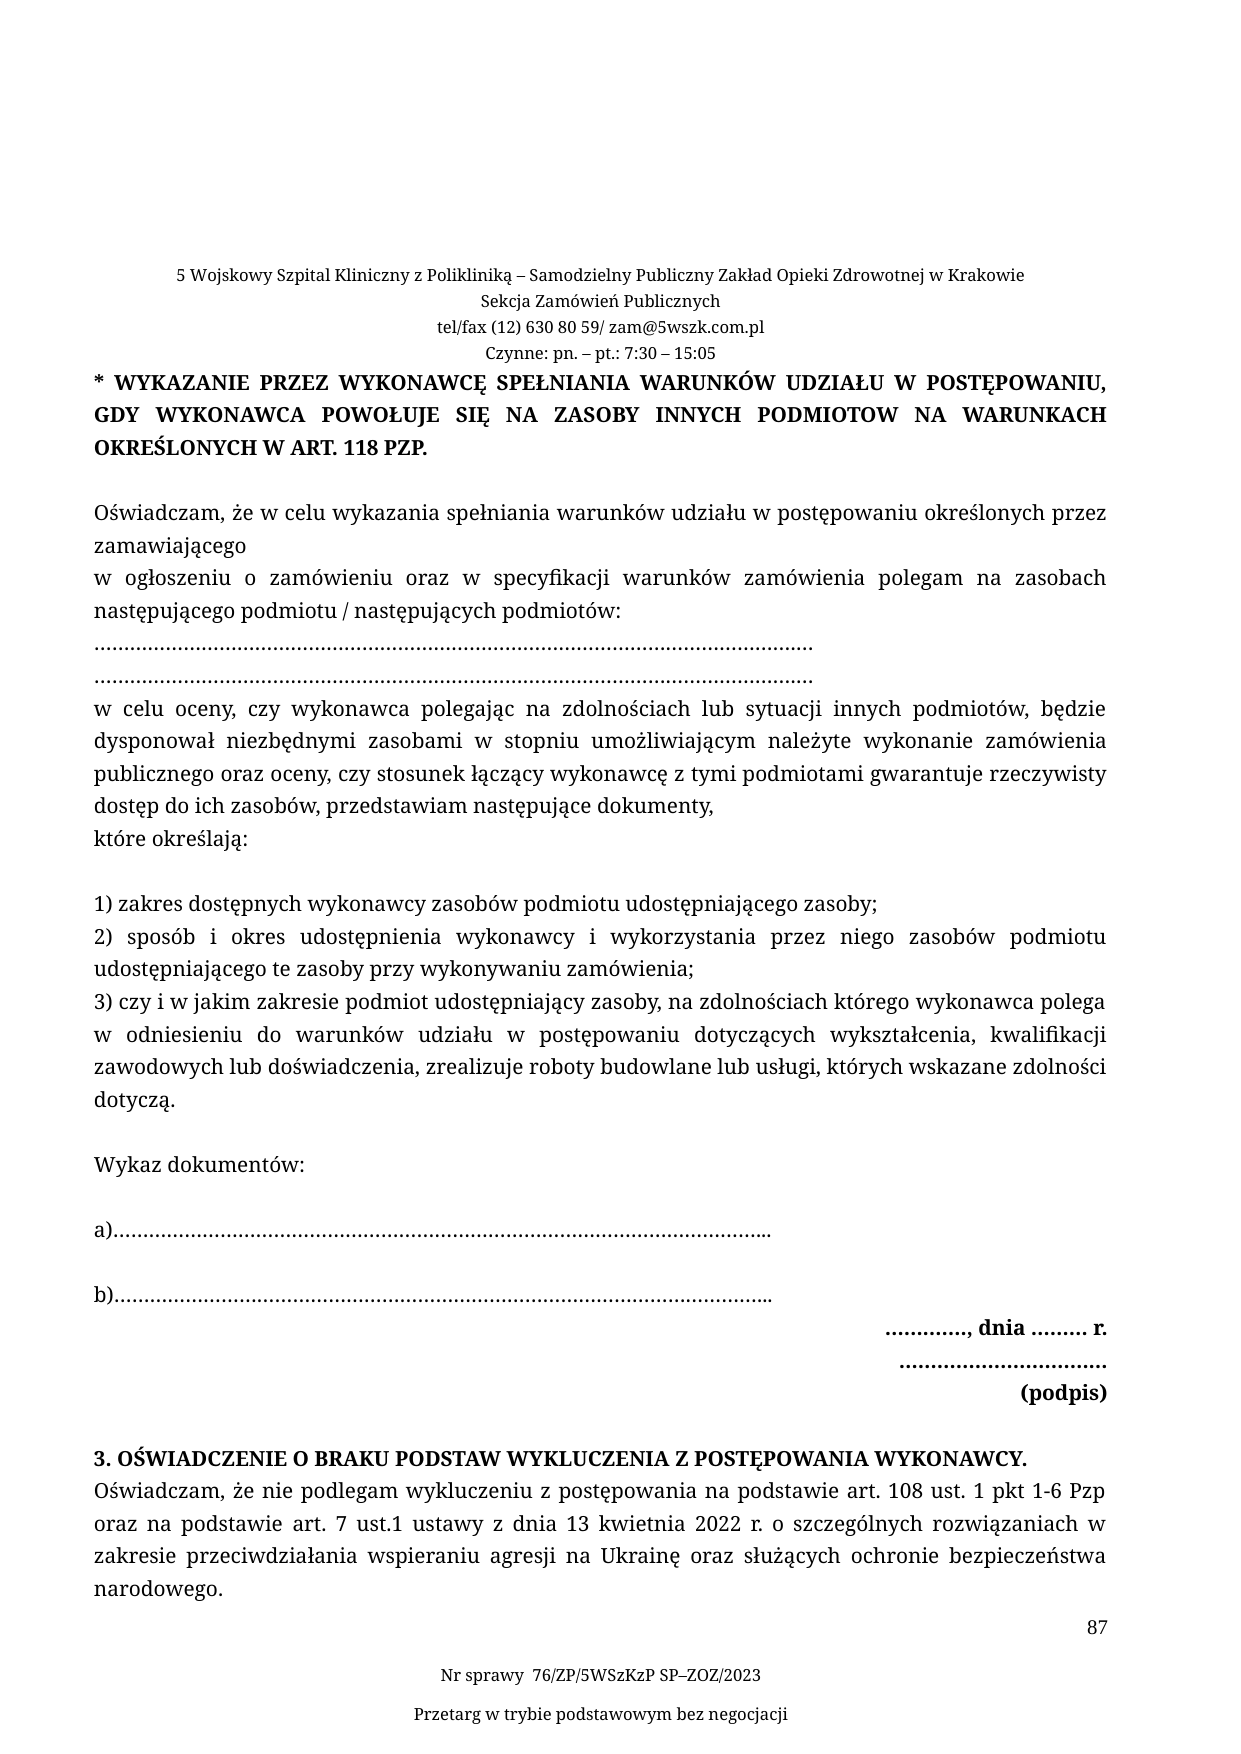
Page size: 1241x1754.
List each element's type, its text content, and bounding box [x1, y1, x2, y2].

text 3) czy i w jakim zakresie podmiot udostępniający zasoby, na zdolnościach którego wykonawca polega w odniesieniu do warunków udziału w postępowaniu dotyczących wykształcenia, kwalifikacji zawodowych lub doświadczenia, zrealizuje roboty budowlane lub usługi, których wskazane zdolności dotyczą. [94, 987, 1107, 1113]
text a)………………………………………………………………………………………………... [94, 1215, 1107, 1244]
text które określają: [94, 824, 1107, 853]
text …………………………… [94, 1346, 1107, 1374]
text (podpis) [94, 1378, 1107, 1407]
text 2) sposób i okres udostępnienia wykonawcy i wykorzystania przez niego zasobów podmiotu udostępniającego te zasoby przy wykonywaniu zamówienia; [94, 922, 1107, 983]
text w celu oceny, czy wykonawca polegając na zdolnościach lub sytuacji innych podmiotów, będzie dysponował niezbędnymi zasobami w stopniu umożliwiającym należyte wykonanie zamówienia publicznego oraz oceny, czy stosunek łączący wykonawcę z tymi podmiotami gwarantuje rzeczywisty dostęp do ich zasobów, przedstawiam następujące dokumenty, [94, 694, 1107, 820]
text b)………………………………………………………………………………………………... [94, 1281, 1107, 1309]
text Wykaz dokumentów: [94, 1150, 1107, 1179]
text Oświadczam, że w celu wykazania spełniania warunków udziału w postępowaniu określonych przez zamawiającego w ogłoszeniu o zamówieniu oraz w specyfikacji warunków zamówienia polegam na zasobach następującego podmiotu / następujących podmiotów: [94, 498, 1107, 624]
text …………., dnia ……… r. [94, 1313, 1107, 1342]
list * WYKAZANIE PRZEZ WYKONAWCĘ SPEŁNIANIA WARUNKÓW UDZIAŁU W POSTĘPOWANIU, GDY WYKONAWCA POWOŁUJE SIĘ NA ZASOBY INNYCH PODMIOTOW NA WARUNKACH OKREŚLONYCH W ART. 118 PZP. [94, 368, 1107, 461]
text 3. OŚWIADCZENIE O BRAKU PODSTAW WYKLUCZENIA Z POSTĘPOWANIA WYKONAWCY. [94, 1444, 1107, 1472]
text ……………………………………………………………………………………………………….… [94, 661, 1107, 689]
text 1) zakres dostępnych wykonawcy zasobów podmiotu udostępniającego zasoby; [94, 889, 1107, 918]
text Oświadczam, że nie podlegam wykluczeniu z postępowania na podstawie art. 108 ust. 1 pkt 1-6 Pzp oraz na podstawie art. 7 ust.1 ustawy z dnia 13 kwietnia 2022 r. o szczególnych rozwiązaniach w zakresie przeciwdziałania wspieraniu agresji na Ukrainę oraz służących ochronie bezpieczeństwa narodowego. [94, 1476, 1107, 1602]
text ……………………………………………………………………………………………………….… [94, 628, 1107, 657]
